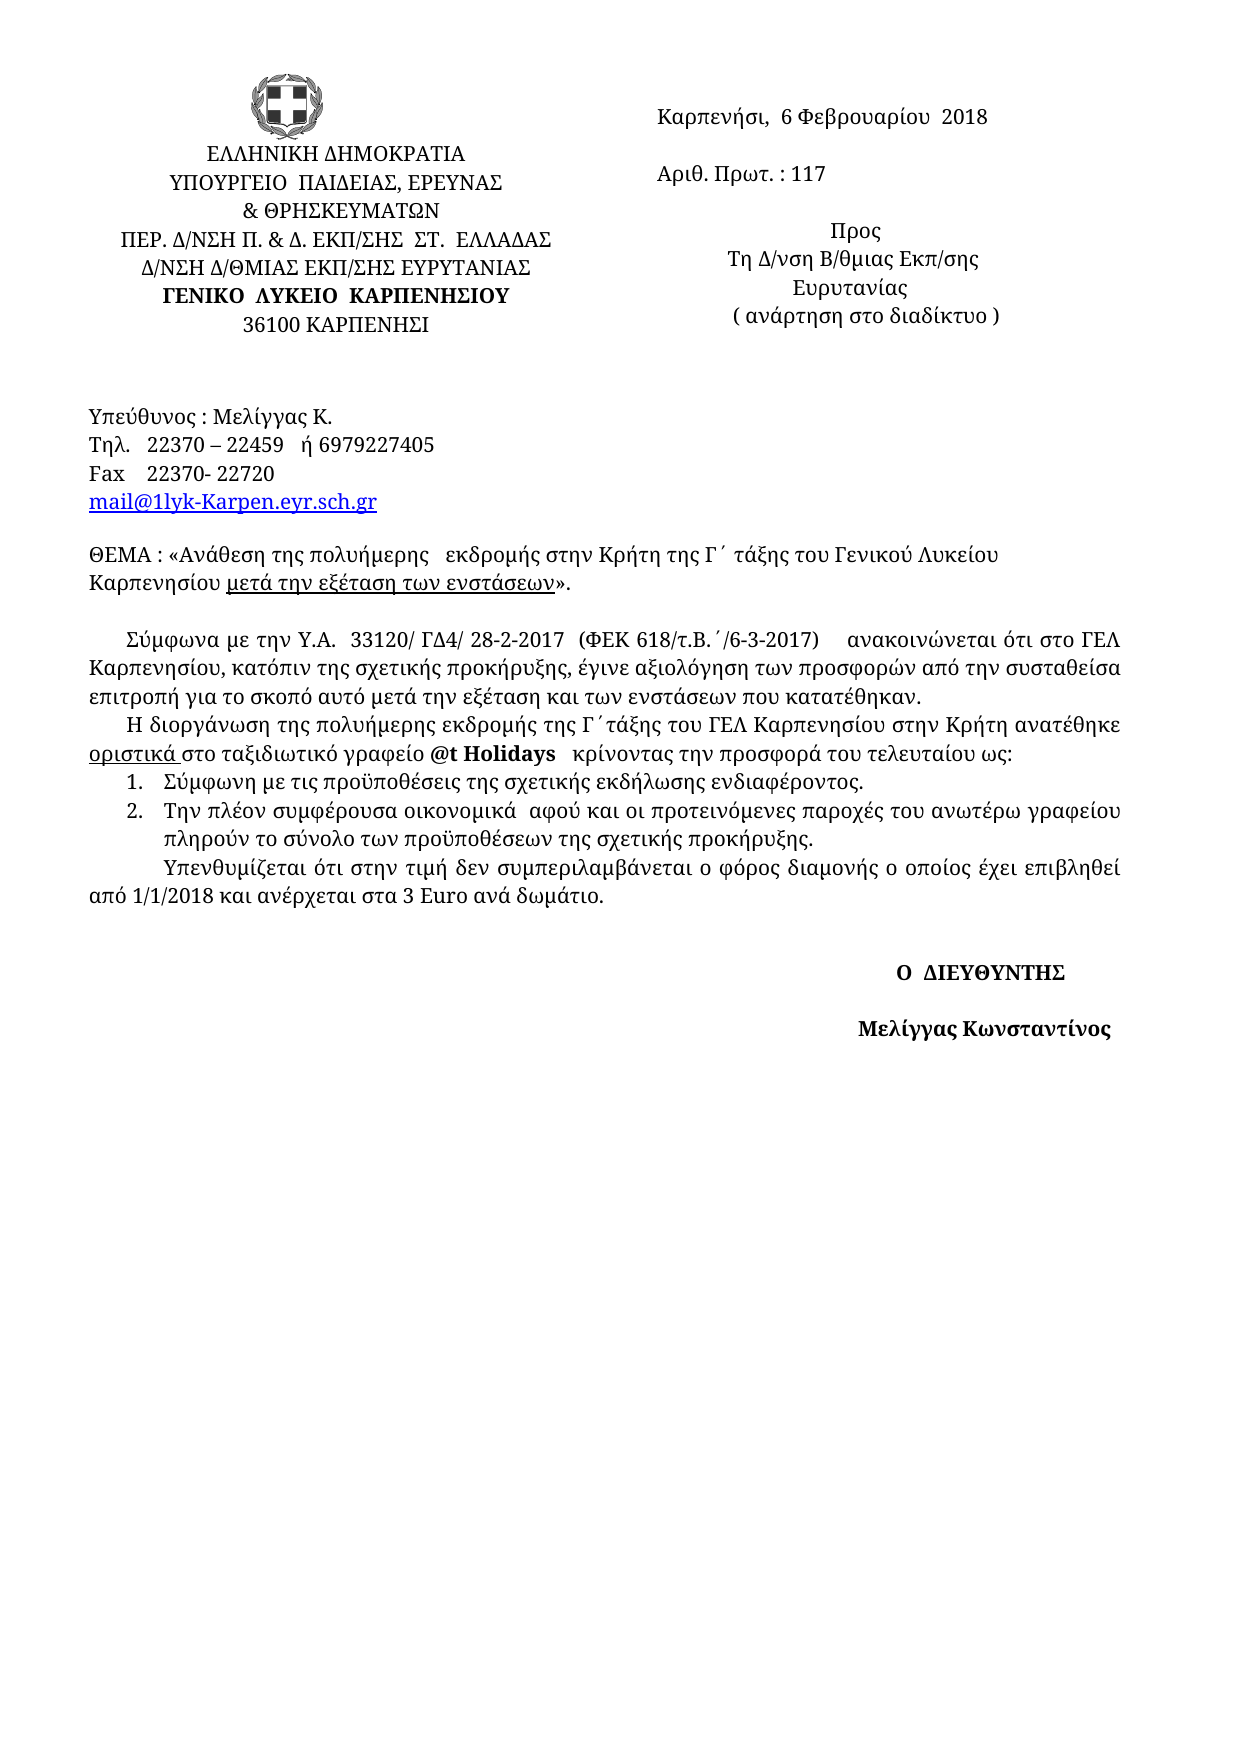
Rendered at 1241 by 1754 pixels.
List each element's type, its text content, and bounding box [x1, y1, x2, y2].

text 36100 ΚΑΡΠΕΝΗΣΙ [89, 310, 583, 338]
text Σύμφωνα με την Υ.Α. 33120/ ΓΔ4/ 28-2-2017 (ΦΕΚ 618/τ.Β.΄/6-3-2017) ανακοινώνεται ότι στο ΓΕΛ Καρπενησίου, κατόπιν της σχετικής προκήρυξης, έγινε αξιολόγηση των προσφορών από την συσταθείσα επιτροπή για το σκοπό αυτό μετά την εξέταση και των ενστάσεων που κατατέθηκαν. [89, 625, 1122, 710]
text Ευρυτανίας [657, 273, 1122, 301]
text Προς [657, 216, 1122, 244]
text Fax 22370- 22720 [89, 459, 1122, 487]
text Τηλ. 22370 – 22459 ή 6979227405 [89, 430, 1122, 459]
text ΓΕΝΙΚΟ ΛΥΚΕΙΟ ΚΑΡΠΕΝΗΣΙΟΥ [89, 282, 583, 310]
text Ο ΔΙΕΥΘΥΝΤΗΣ [89, 958, 1122, 986]
text Καρπενήσι, 6 Φεβρουαρίου 2018 [657, 102, 1122, 131]
text Δ/ΝΣΗ Δ/ΘΜΙΑΣ ΕΚΠ/ΣΗΣ ΕΥΡΥΤΑΝΙΑΣ [89, 253, 583, 282]
text Υπεύθυνος : Μελίγγας Κ. [89, 402, 1122, 430]
text & ΘΡΗΣΚΕΥΜΑΤΩΝ [89, 196, 583, 225]
text ( ανάρτηση στο διαδίκτυο ) [657, 301, 1122, 330]
list Την πλέον συμφέρουσα οικονομικά αφού και οι προτεινόμενες παροχές του ανωτέρω γραφείου πληρούν το σύνολο των προϋποθέσεων της σχετικής προκήρυξης. [126, 796, 1122, 853]
text ΘΕΜΑ : «Ανάθεση της πολυήμερης εκδρομής στην Κρήτη της Γ΄ τάξης του Γενικού Λυκείου Καρπενησίου μετά την εξέταση των ενστάσεων». [89, 540, 1122, 597]
text mail@1lyk-Karpen.eyr.sch.gr [89, 487, 1122, 516]
text Αριθ. Πρωτ. : 117 [657, 159, 1122, 188]
text ΠΕΡ. Δ/ΝΣΗ Π. & Δ. ΕΚΠ/ΣΗΣ ΣΤ. ΕΛΛΑΔΑΣ [89, 225, 583, 253]
text Υπενθυμίζεται ότι στην τιμή δεν συμπεριλαμβάνεται ο φόρος διαμονής ο οποίος έχει επιβληθεί από 1/1/2018 και ανέρχεται στα 3 Euro ανά δωμάτιο. [89, 853, 1122, 909]
text ΕΛΛΗΝΙΚΗ ΔΗΜΟΚΡΑΤΙΑ ΥΠΟΥΡΓΕΙΟ ΠΑΙΔΕΙΑΣ, ΕΡΕΥΝΑΣ [89, 139, 583, 196]
text Μελίγγας Κωνσταντίνος [89, 1014, 1122, 1043]
text Τη Δ/νση Β/θμιας Εκπ/σης [657, 244, 1122, 273]
text Η διοργάνωση της πολυήμερης εκδρομής της Γ΄τάξης του ΓΕΛ Καρπενησίου στην Κρήτη ανατέθηκε οριστικά στο ταξιδιωτικό γραφείο @t Holidays κρίνοντας την προσφορά του τελευταίου ως: [89, 710, 1122, 767]
list Σύμφωνη με τις προϋποθέσεις της σχετικής εκδήλωσης ενδιαφέροντος. [126, 767, 1122, 796]
